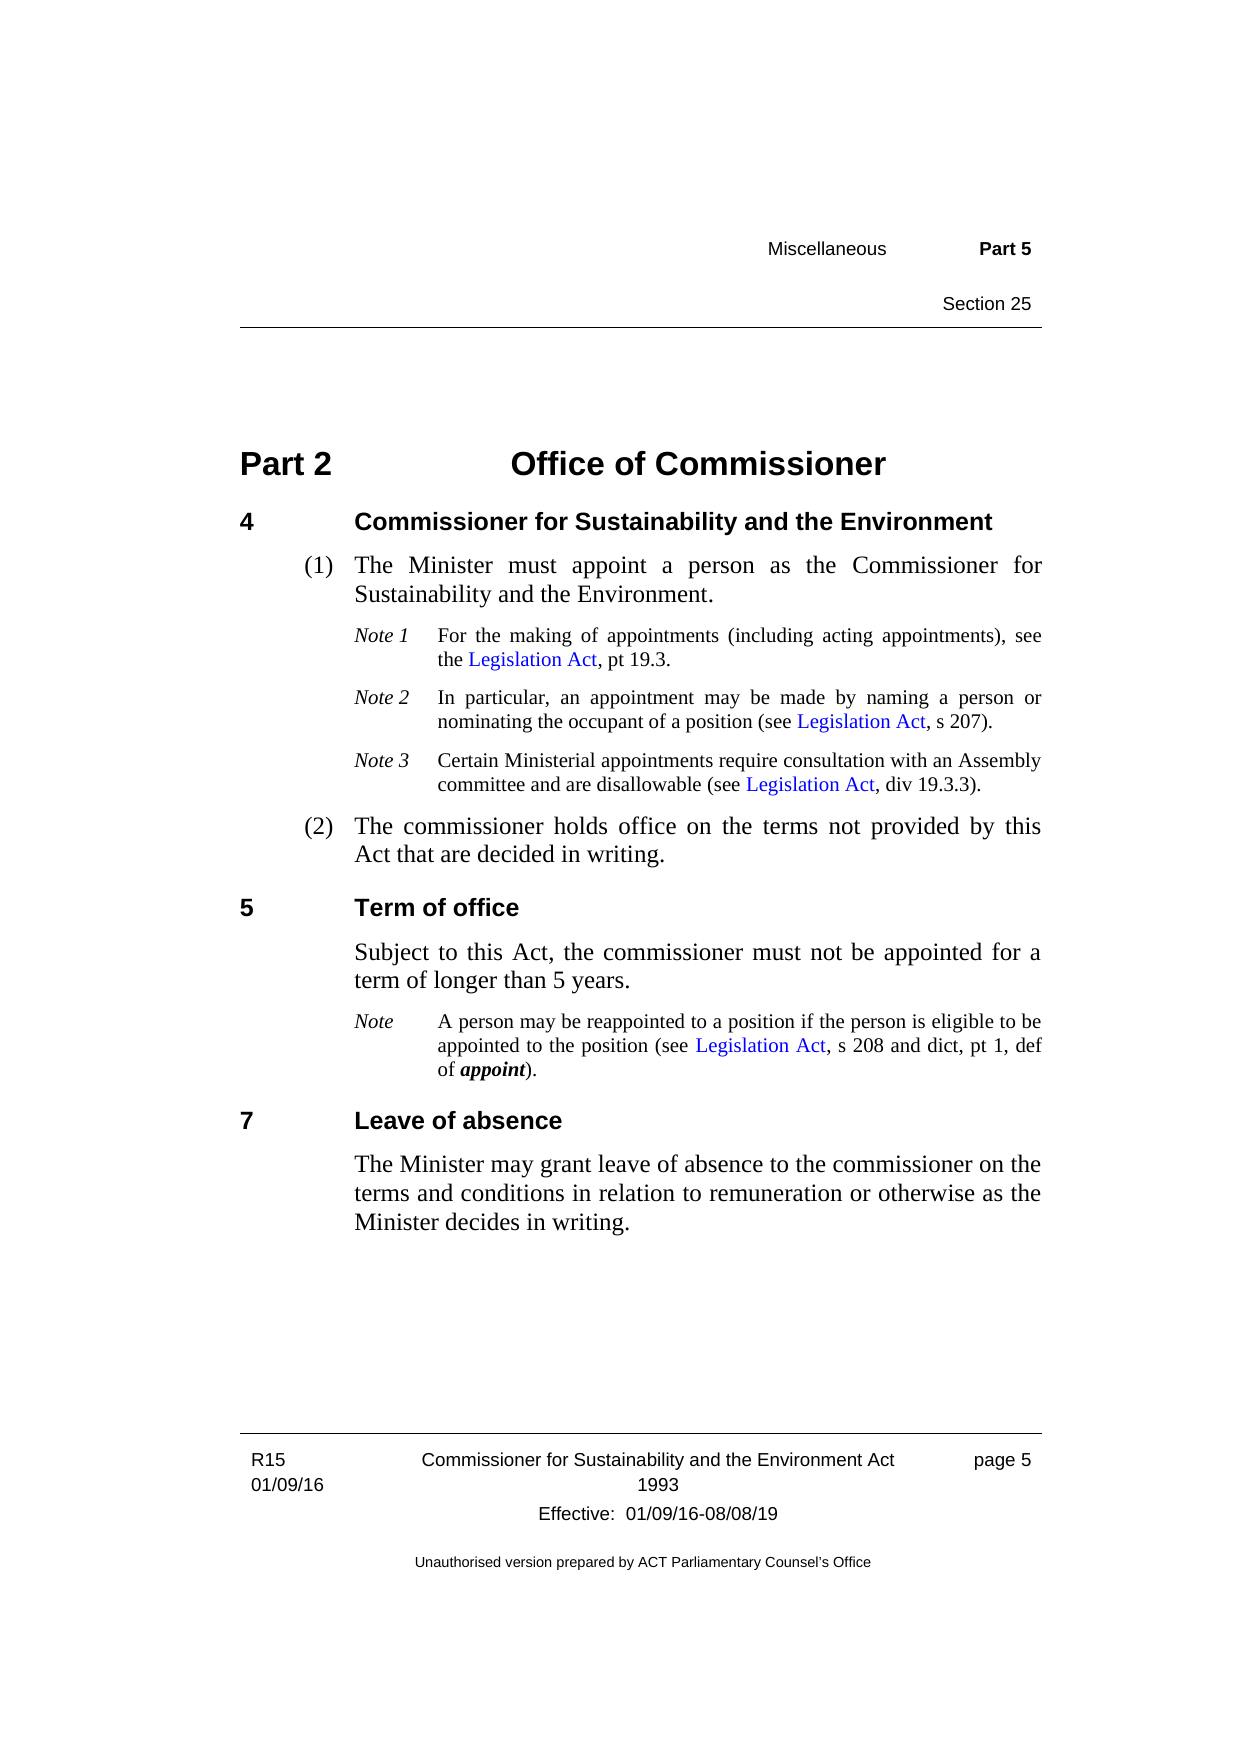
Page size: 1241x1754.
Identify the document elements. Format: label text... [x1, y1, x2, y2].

text (1) The Minister must appoint a person as the Commissioner for Sustainability and the Environment. [239, 551, 1042, 608]
text Note A person may be reappointed to a position if the person is eligible to be appointed to the position (see Legislation Act, s 208 and dict, pt 1, def of appoint). [354, 1009, 1042, 1081]
text The Minister may grant leave of absence to the commissioner on the terms and conditions in relation to remuneration or otherwise as the Minister decides in writing. [354, 1149, 1042, 1235]
text 7 Leave of absence [239, 1106, 1042, 1134]
text 4 Commissioner for Sustainability and the Environment [239, 507, 1042, 536]
text Subject to this Act, the commissioner must not be appointed for a term of longer than 5 years. [354, 937, 1042, 994]
text Note 1 For the making of appointments (including acting appointments), see the Legislation Act, pt 19.3. [354, 623, 1042, 671]
text 5 Term of office [239, 893, 1042, 922]
text Note 3 Certain Ministerial appointments require consultation with an Assembly committee and are disallowable (see Legislation Act, div 19.3.3). [354, 748, 1042, 796]
text Note 2 In particular, an appointment may be made by naming a person or nominating the occupant of a position (see Legislation Act, s 207). [354, 685, 1042, 733]
text (2) The commissioner holds office on the terms not provided by this Act that are decided in writing. [239, 811, 1042, 868]
text Part 2 Office of Commissioner [239, 444, 1042, 482]
